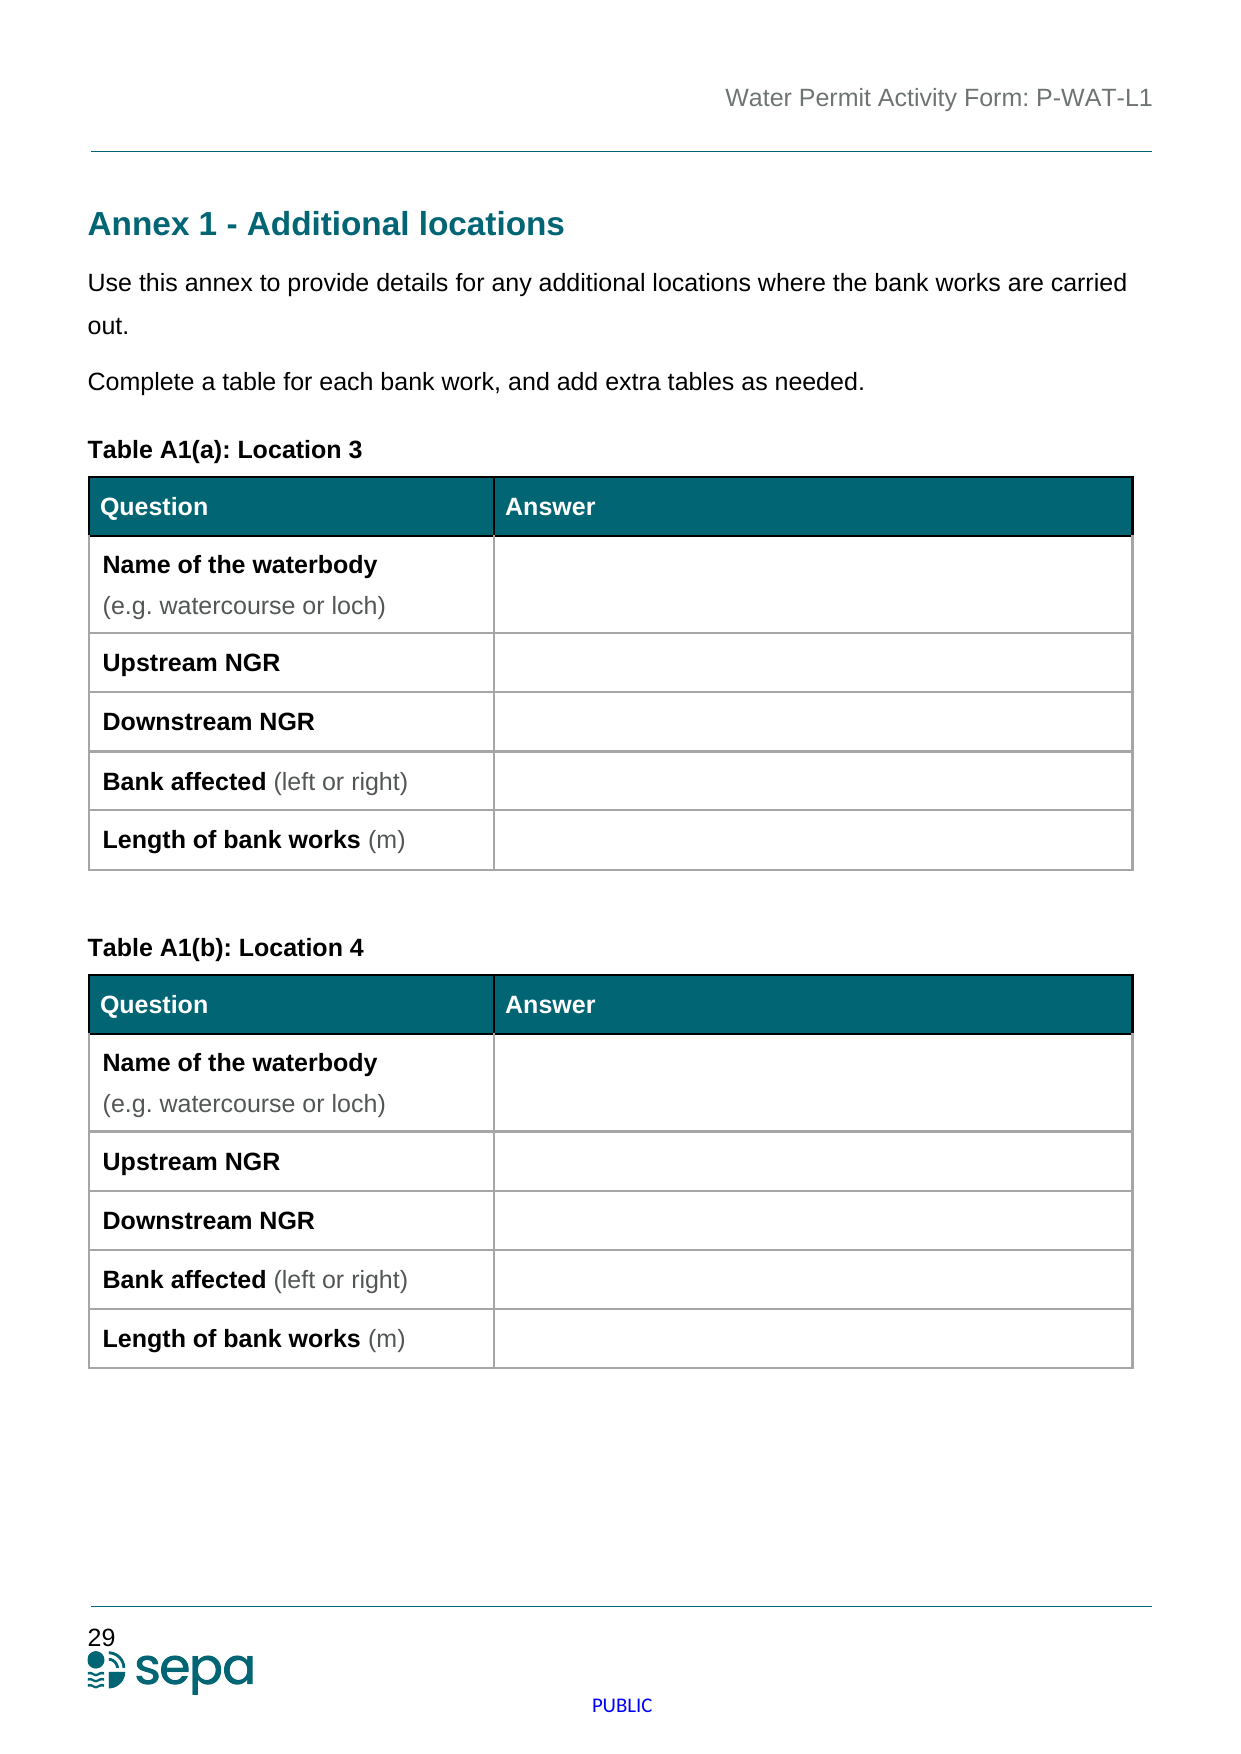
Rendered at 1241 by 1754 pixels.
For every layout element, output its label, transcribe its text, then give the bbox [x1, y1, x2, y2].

table_cell Bank affected (left or right) [90, 1251, 493, 1308]
table_cell Upstream NGR [90, 1133, 493, 1189]
table_cell [495, 1251, 1131, 1308]
table_cell Name of the waterbody (e.g. watercourse or loch) [90, 1035, 493, 1130]
table_cell Name of the waterbody (e.g. watercourse or loch) [90, 537, 493, 632]
table_cell [495, 634, 1131, 691]
text Use this annex to provide details for any additional locations where the bank works are carried out. [87, 268, 1153, 340]
table_cell Upstream NGR [90, 634, 493, 691]
table_header Question [90, 976, 493, 1033]
table_cell [495, 1310, 1131, 1367]
table_cell [495, 693, 1131, 750]
table_cell [495, 1133, 1131, 1189]
table_cell [495, 1035, 1131, 1130]
table_header Question [90, 478, 493, 535]
text Complete a table for each bank work, and add extra tables as needed. [87, 367, 1153, 395]
subtitle Annex 1 - Additional locations [87, 204, 1153, 243]
table_header Answer [495, 478, 1131, 535]
table_cell [495, 753, 1131, 809]
table_header Answer [495, 976, 1131, 1033]
table_cell Bank affected (left or right) [90, 753, 493, 809]
text Table A1(a): Location 3 [87, 435, 1153, 463]
table_cell [495, 537, 1131, 632]
table_cell Downstream NGR [90, 1192, 493, 1248]
table_cell [495, 811, 1131, 868]
text Table A1(b): Location 4 [87, 933, 1153, 962]
picture [87, 1651, 253, 1695]
table_cell Length of bank works (m) [90, 1310, 493, 1367]
table_cell [495, 1192, 1131, 1248]
table_cell Downstream NGR [90, 693, 493, 750]
table_cell Length of bank works (m) [90, 811, 493, 868]
